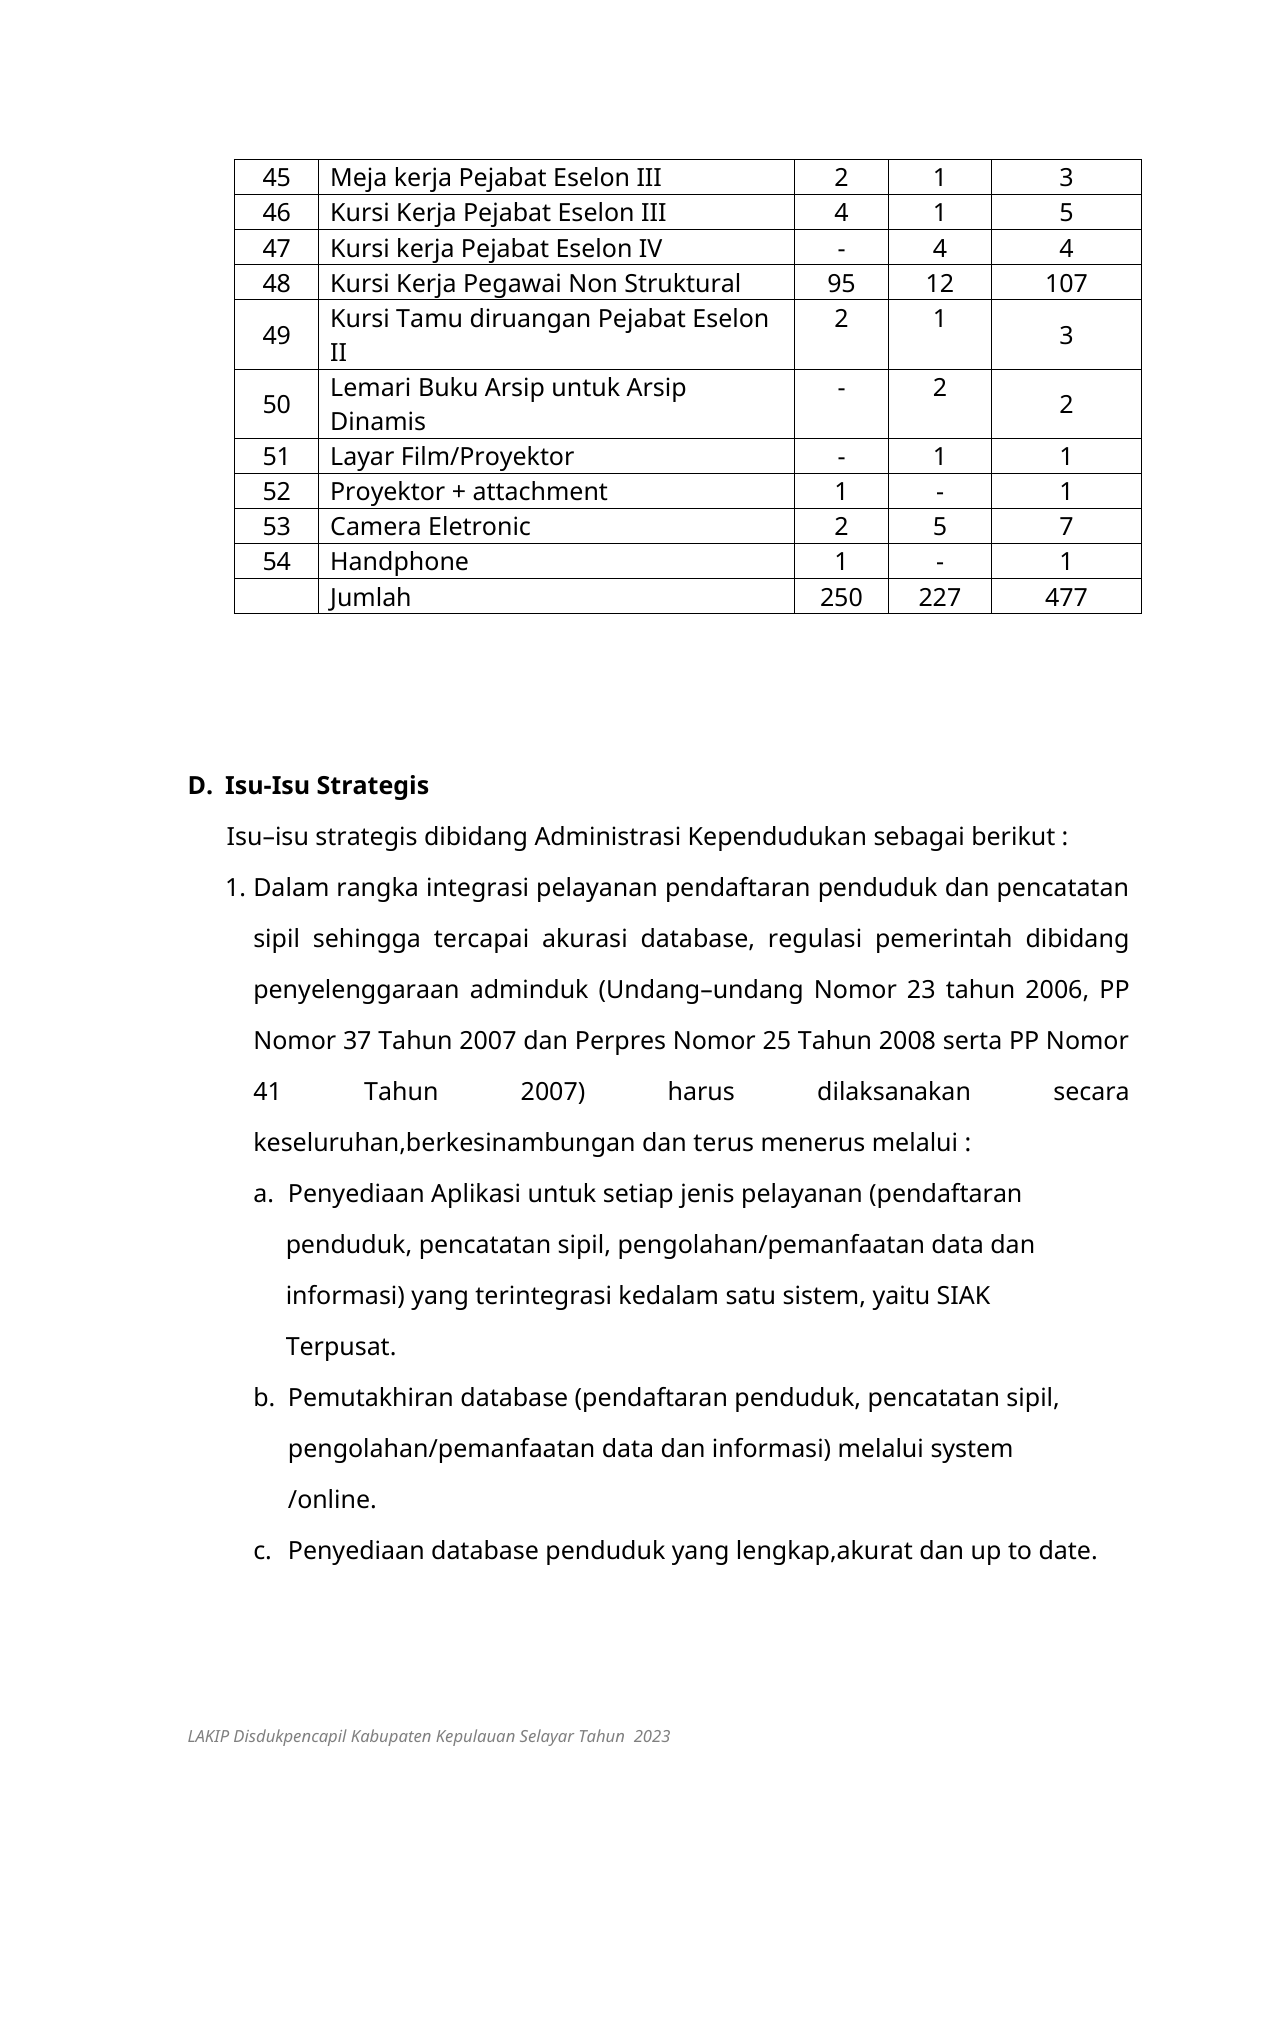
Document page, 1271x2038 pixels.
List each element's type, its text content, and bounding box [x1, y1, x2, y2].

table_cell Camera Eletronic [319, 509, 794, 543]
table_cell 107 [992, 265, 1141, 299]
table_cell Meja kerja Pejabat Eselon III [319, 160, 794, 194]
table_cell 4 [992, 230, 1141, 264]
table_cell 52 [235, 474, 318, 508]
table_cell Jumlah [319, 579, 794, 613]
list /online. [281, 1482, 1130, 1516]
table_cell 1 [992, 439, 1141, 473]
table_cell 45 [235, 160, 318, 194]
table_cell 1 [889, 300, 991, 368]
table_cell Lemari Buku Arsip untuk Arsip Dinamis [319, 370, 794, 438]
table_cell 54 [235, 544, 318, 578]
table_cell 1 [992, 544, 1141, 578]
table_cell Proyektor + attachment [319, 474, 794, 508]
text informasi) yang terintegrasi kedalam satu sistem, yaitu SIAK [253, 1278, 1130, 1312]
table_cell - [795, 439, 888, 473]
table_cell 2 [795, 509, 888, 543]
table_cell 2 [889, 370, 991, 438]
table_cell 1 [889, 439, 991, 473]
table_cell 7 [992, 509, 1141, 543]
table_cell 2 [795, 160, 888, 194]
table_cell Kursi Kerja Pejabat Eselon III [319, 195, 794, 229]
table_cell 48 [235, 265, 318, 299]
table_cell 477 [992, 579, 1141, 613]
table_cell 1 [889, 195, 991, 229]
table_cell 2 [795, 300, 888, 368]
table_cell 1 [795, 544, 888, 578]
table_cell 49 [235, 300, 318, 368]
table_cell - [889, 544, 991, 578]
table_cell 4 [795, 195, 888, 229]
table_cell 53 [235, 509, 318, 543]
table_cell 4 [889, 230, 991, 264]
table_cell 3 [992, 300, 1141, 368]
table_cell - [795, 230, 888, 264]
list Penyediaan Aplikasi untuk setiap jenis pelayanan (pendaftaran [253, 1176, 1130, 1210]
table_cell 5 [889, 509, 991, 543]
table_cell 250 [795, 579, 888, 613]
table_cell 1 [889, 160, 991, 194]
table_cell 227 [889, 579, 991, 613]
text penduduk, pencatatan sipil, pengolahan/pemanfaatan data dan [253, 1227, 1130, 1261]
list Dalam rangka integrasi pelayanan pendaftaran penduduk dan pencatatan sipil sehingga tercapai akurasi database, regulasi pemerintah dibidang penyelenggaraan adminduk (Undang–undang Nomor 23 tahun 2006, PP Nomor 37 Tahun 2007 dan Perpres Nomor 25 Tahun 2008 serta PP Nomor 41 Tahun 2007) harus dilaksanakan secara keseluruhan,berkesinambungan dan terus menerus melalui : [225, 869, 1130, 1159]
table_cell 12 [889, 265, 991, 299]
table_cell - [795, 370, 888, 438]
table_cell 46 [235, 195, 318, 229]
table_cell Layar Film/Proyektor [319, 439, 794, 473]
table_cell 47 [235, 230, 318, 264]
list Isu-Isu Strategis [187, 767, 1130, 801]
table_cell 2 [992, 370, 1141, 438]
list Penyediaan database penduduk yang lengkap,akurat dan up to date. [253, 1533, 1130, 1567]
table_cell Kursi Tamu diruangan Pejabat Eselon II [319, 300, 794, 368]
table_cell 5 [992, 195, 1141, 229]
table_cell Handphone [319, 544, 794, 578]
table_cell Kursi kerja Pejabat Eselon IV [319, 230, 794, 264]
table_cell 1 [992, 474, 1141, 508]
table_cell Kursi Kerja Pegawai Non Struktural [319, 265, 794, 299]
table_cell 51 [235, 439, 318, 473]
table_cell 3 [992, 160, 1141, 194]
table_cell 1 [795, 474, 888, 508]
table_cell [235, 579, 318, 613]
list pengolahan/pemanfaatan data dan informasi) melalui system [281, 1431, 1130, 1465]
text Terpusat. [253, 1329, 1130, 1363]
list Pemutakhiran database (pendaftaran penduduk, pencatatan sipil, [253, 1380, 1130, 1414]
text Isu–isu strategis dibidang Administrasi Kependudukan sebagai berikut : [187, 818, 1130, 852]
table_cell 95 [795, 265, 888, 299]
table_cell - [889, 474, 991, 508]
table_cell 50 [235, 370, 318, 438]
